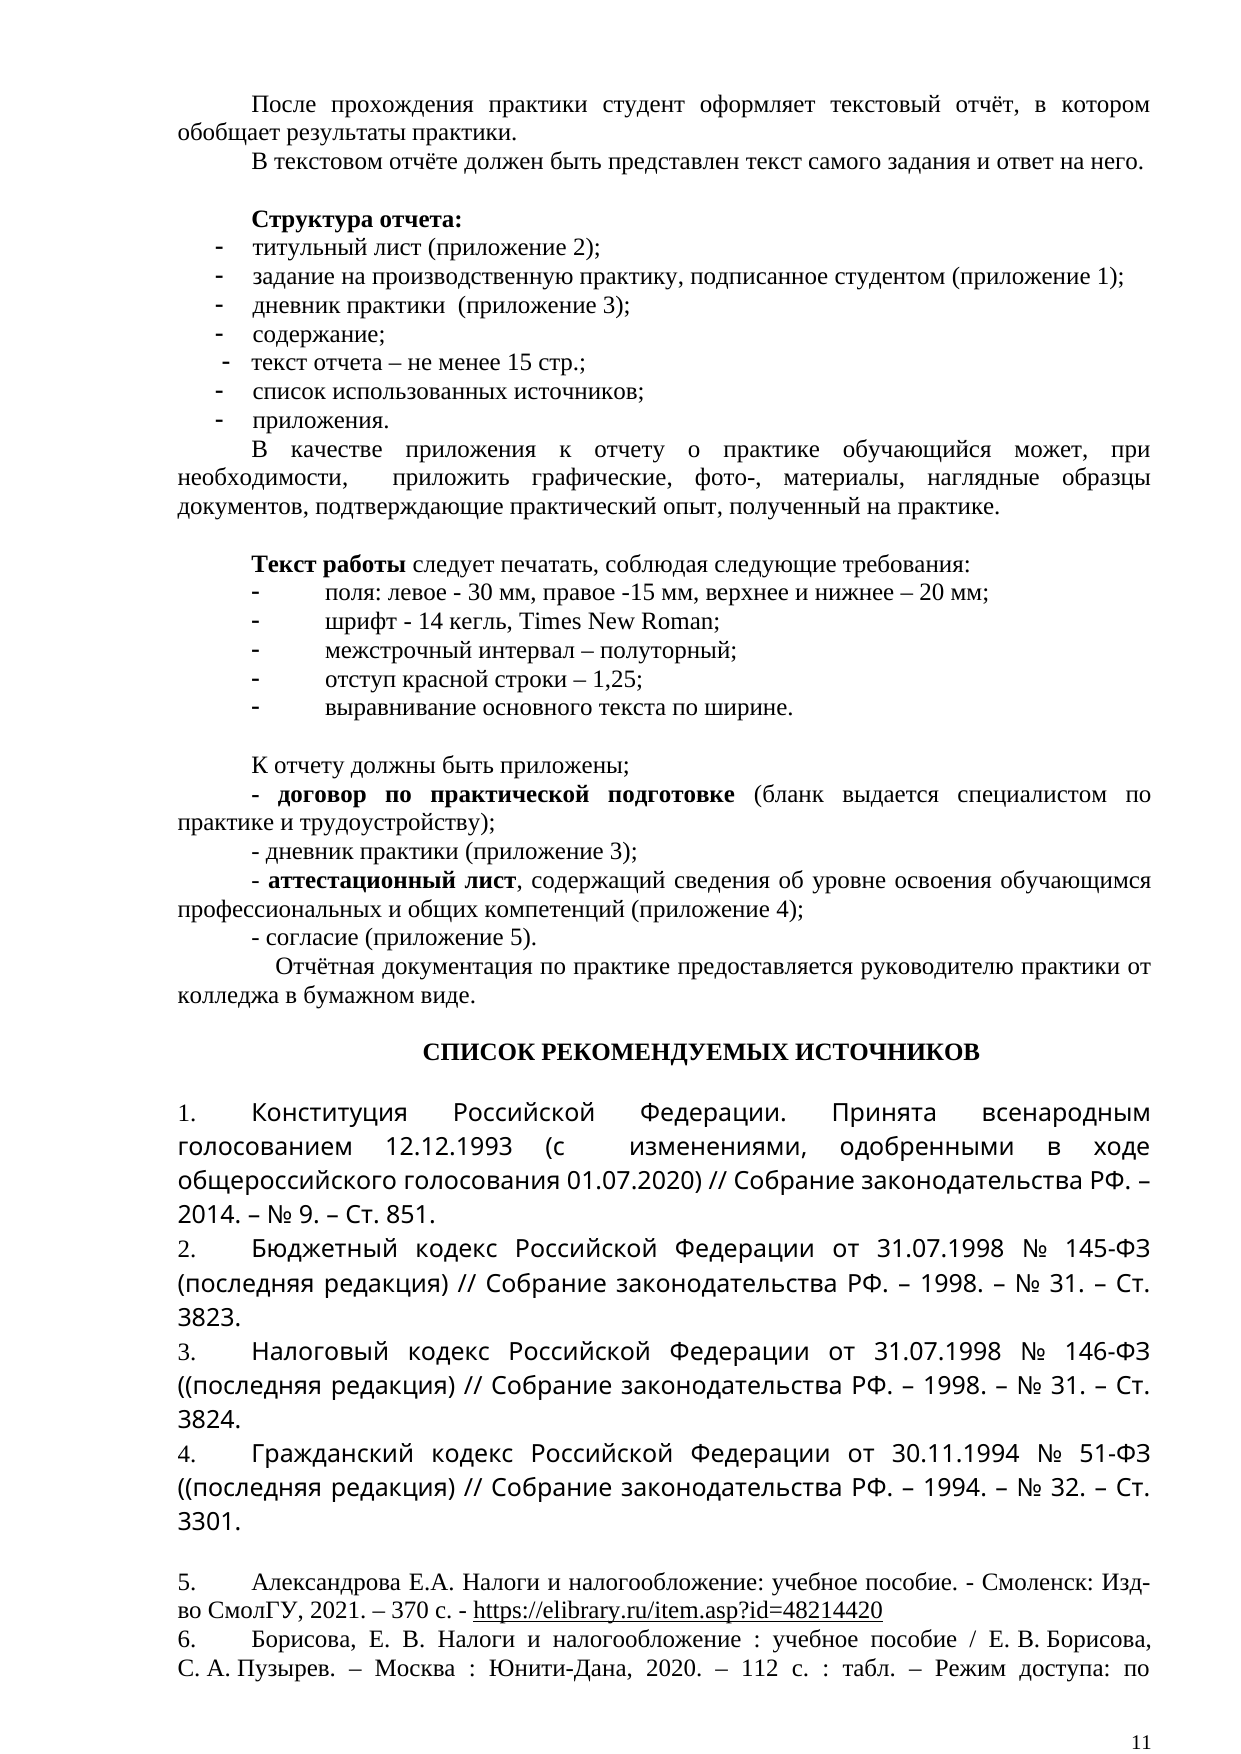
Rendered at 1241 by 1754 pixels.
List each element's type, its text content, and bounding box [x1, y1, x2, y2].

text Структура отчета: [177, 204, 1152, 232]
list дневник практики (приложение 3); [215, 290, 1152, 319]
text - согласие (приложение 5). [177, 922, 1152, 951]
list выравнивание основного текста по ширине. [177, 692, 1152, 721]
text - дневник практики (приложение 3); [177, 836, 1152, 865]
list текст отчета – не менее 15 стр.; [222, 347, 1152, 376]
list шрифт - 14 кегль, Times New Roman; [177, 606, 1152, 635]
list Гражданский кодекс Российской Федерации от 30.11.1994 № 51-ФЗ ((последняя редакция) // Собрание законодательства РФ. – 1994. – № 32. – Ст. 3301. [177, 1436, 1152, 1538]
list Бюджетный кодекс Российской Федерации от 31.07.1998 № 145-ФЗ (последняя редакция) // Собрание законодательства РФ. – 1998. – № 31. – Ст. 3823. [177, 1231, 1152, 1333]
text В текстовом отчёте должен быть представлен текст самого задания и ответ на него. [177, 146, 1152, 175]
text К отчету должны быть приложены; [177, 750, 1152, 779]
list содержание; [215, 319, 1152, 347]
subtitle СПИСОК РЕКОМЕНДУЕМЫХ ИСТОЧНИКОВ [177, 1037, 1152, 1066]
list Александрова Е.А. Налоги и налогообложение: учебное пособие. - Смоленск: Изд-во СмолГУ, 2021. – 370 с. - https://elibrary.ru/item.asp?id=48214420 [177, 1567, 1152, 1624]
list межстрочный интервал – полуторный; [177, 635, 1152, 664]
text После прохождения практики студент оформляет текстовый отчёт, в котором обобщает результаты практики. [177, 89, 1152, 146]
list приложения. [215, 405, 1152, 434]
list задание на производственную практику, подписанное студентом (приложение 1); [215, 261, 1152, 290]
text Отчётная документация по практике предоставляется руководителю практики от колледжа в бумажном виде. [177, 951, 1152, 1009]
text - аттестационный лист, содержащий сведения об уровне освоения обучающимся профессиональных и общих компетенций (приложение 4); [177, 865, 1152, 922]
text Текст работы следует печатать, соблюдая следующие требования: [177, 549, 1152, 577]
list Налоговый кодекс Российской Федерации от 31.07.1998 № 146-ФЗ ((последняя редакция) // Собрание законодательства РФ. – 1998. – № 31. – Ст. 3824. [177, 1333, 1152, 1436]
list поля: левое - 30 мм, правое -15 мм, верхнее и нижнее – 20 мм; [177, 577, 1152, 606]
list список использованных источников; [215, 376, 1152, 405]
list Конституция Российской Федерации. Принята всенародным голосованием 12.12.1993 (с изменениями, одобренными в ходе общероссийского голосования 01.07.2020) // Собрание законодательства РФ. – 2014. – № 9. – Ст. 851. [177, 1095, 1152, 1231]
list отступ красной строки – 1,25; [177, 664, 1152, 692]
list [177, 1624, 1152, 1682]
text В качестве приложения к отчету о практике обучающийся может, при необходимости, приложить графические, фото-, материалы, наглядные образцы документов, подтверждающие практический опыт, полученный на практике. [177, 434, 1152, 520]
text - договор по практической подготовке (бланк выдается специалистом по практике и трудоустройству); [177, 779, 1152, 836]
list титульный лист (приложение 2); [215, 232, 1152, 261]
